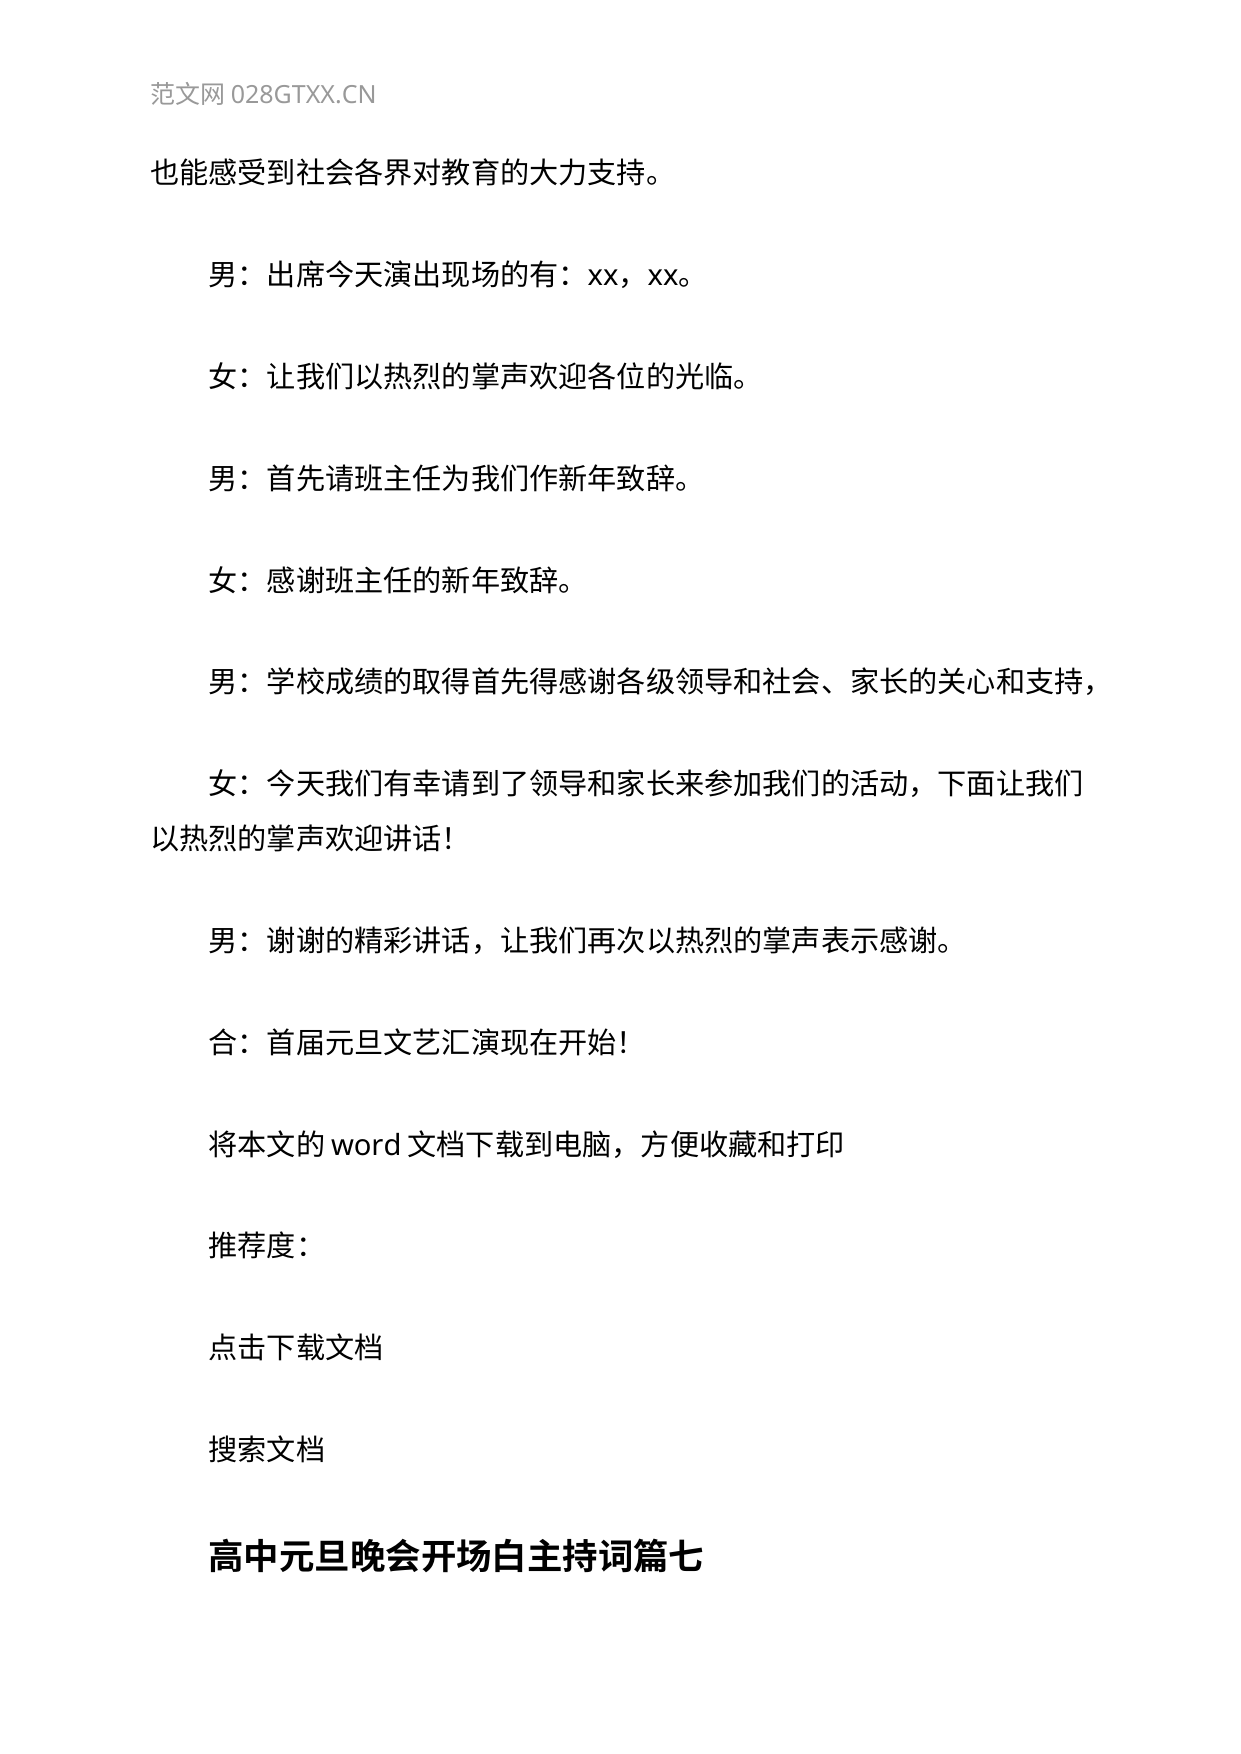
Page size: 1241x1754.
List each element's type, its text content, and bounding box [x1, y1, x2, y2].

text 男：学校成绩的取得首先得感谢各级领导和社会、家长的关心和支持， [150, 659, 1090, 701]
text 男：谢谢的精彩讲话，让我们再次以热烈的掌声表示感谢。 [150, 917, 1090, 960]
text 点击下载文档 [150, 1325, 1090, 1367]
text 女：感谢班主任的新年致辞。 [150, 557, 1090, 599]
text 合：首届元旦文艺汇演现在开始！ [150, 1019, 1090, 1062]
text 男：出席今天演出现场的有：xx，xx。 [150, 252, 1090, 294]
text 将本文的word文档下载到电脑，方便收藏和打印 [150, 1121, 1090, 1163]
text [150, 150, 1090, 192]
text 搜索文档 [150, 1427, 1090, 1469]
text 女：让我们以热烈的掌声欢迎各位的光临。 [150, 354, 1090, 396]
text 推荐度： [150, 1223, 1090, 1265]
text 女：今天我们有幸请到了领导和家长来参加我们的活动，下面让我们以热烈的掌声欢迎讲话！ [150, 761, 1090, 858]
text 男：首先请班主任为我们作新年致辞。 [150, 456, 1090, 498]
text 高中元旦晚会开场白主持词篇七 [150, 1528, 1090, 1579]
